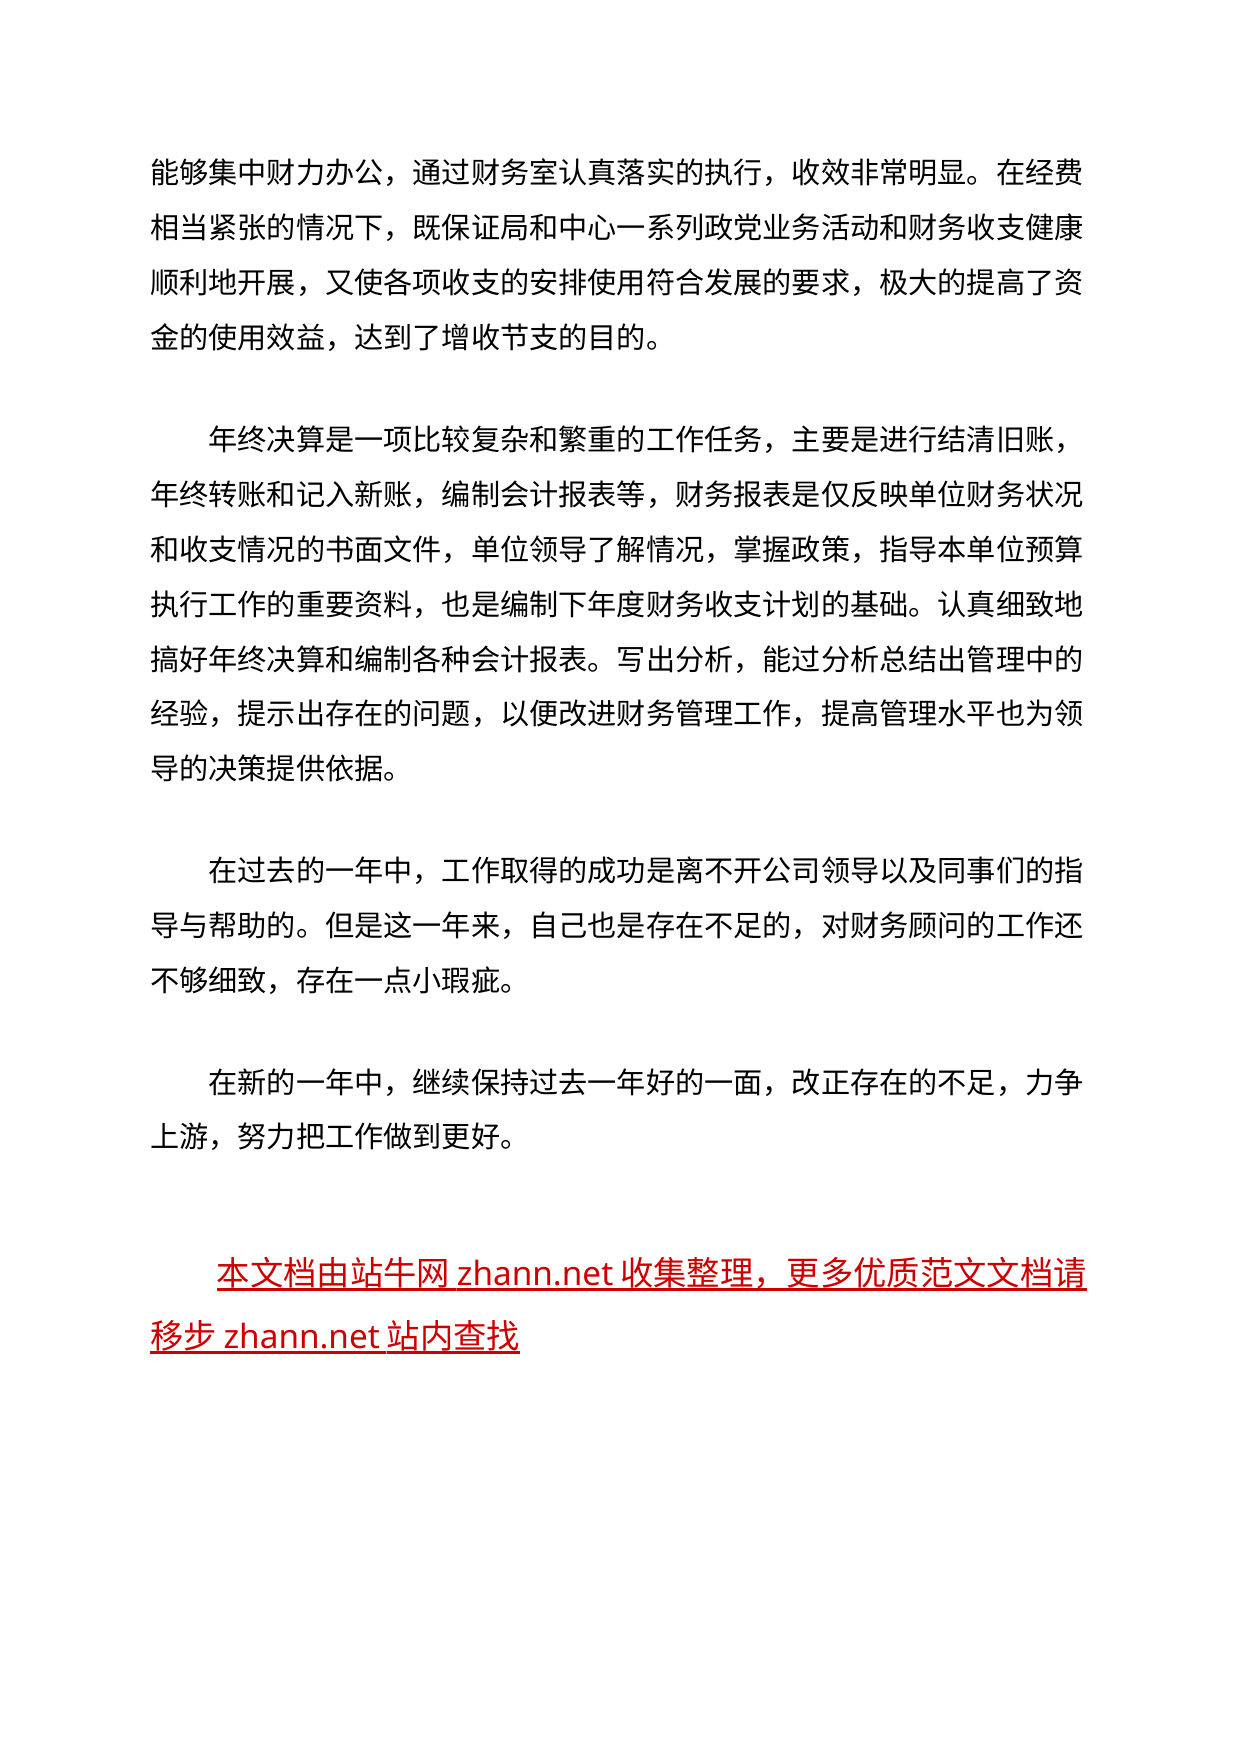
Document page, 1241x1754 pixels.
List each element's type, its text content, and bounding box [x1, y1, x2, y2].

text 在新的一年中，继续保持过去一年好的一面，改正存在的不足，力争上游，努力把工作做到更好。 [150, 1059, 1090, 1156]
text 年终决算是一项比较复杂和繁重的工作任务，主要是进行结清旧账，年终转账和记入新账，编制会计报表等，财务报表是仅反映单位财务状况和收支情况的书面文件，单位领导了解情况，掌握政策，指导本单位预算执行工作的重要资料，也是编制下年度财务收支计划的基础。认真细致地搞好年终决算和编制各种会计报表。写出分析，能过分析总结出管理中的经验，提示出存在的问题，以便改进财务管理工作，提高管理水平也为领导的决策提供依据。 [150, 416, 1090, 788]
text 在过去的一年中，工作取得的成功是离不开公司领导以及同事们的指导与帮助的。但是这一年来，自己也是存在不足的，对财务顾问的工作还不够细致，存在一点小瑕疵。 [150, 848, 1090, 1000]
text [150, 150, 1090, 357]
text 本文档由站牛网zhann.net收集整理，更多优质范文文档请移步zhann.net站内查找 [150, 1247, 1090, 1358]
